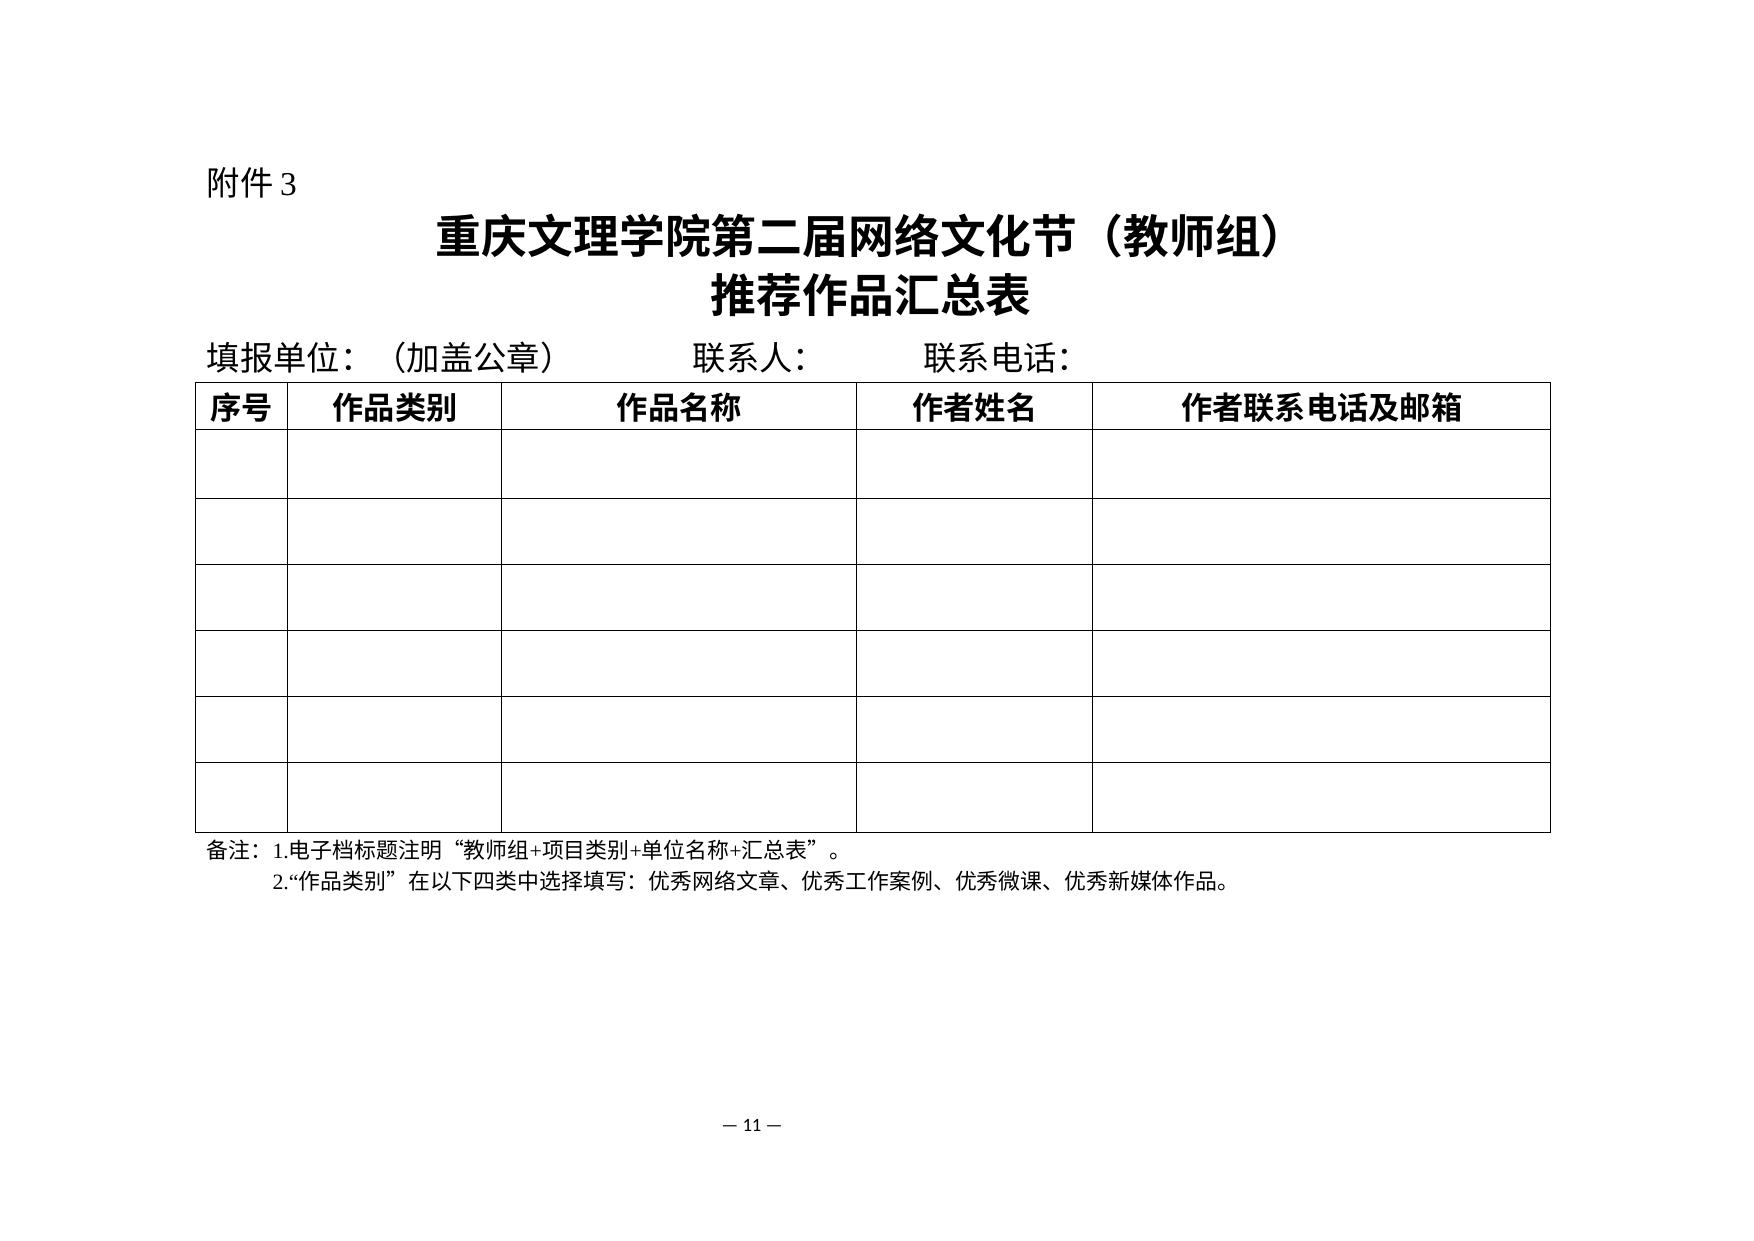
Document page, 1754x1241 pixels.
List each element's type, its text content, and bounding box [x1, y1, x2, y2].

table_header 作者联系电话及邮箱 [1093, 383, 1550, 428]
table_cell [288, 763, 501, 832]
text 2.“作品类别”在以下四类中选择填写：优秀网络文章、优秀工作案例、优秀微课、优秀新媒体作品。 [207, 864, 1535, 896]
table_cell [196, 565, 287, 630]
table_cell [1093, 697, 1550, 762]
table_cell [857, 565, 1092, 630]
table_cell [857, 697, 1092, 762]
text 附件3 [207, 149, 1535, 207]
table_cell [288, 499, 501, 564]
text 备注：1.电子档标题注明“教师组+项目类别+单位名称+汇总表”。 [207, 833, 1535, 864]
table_header 序号 [196, 383, 287, 428]
text 填报单位：（加盖公章） 联系人： 联系电话： [207, 324, 1535, 382]
table_cell [502, 499, 856, 564]
table_cell [502, 763, 856, 832]
table_cell [857, 763, 1092, 832]
table_cell [502, 565, 856, 630]
table_cell [288, 697, 501, 762]
table_header 作品名称 [502, 383, 856, 428]
table_cell [502, 697, 856, 762]
table_cell [857, 430, 1092, 498]
text 重庆文理学院第二届网络文化节（教师组） [207, 207, 1535, 266]
table_cell [502, 430, 856, 498]
table_cell [196, 697, 287, 762]
table_cell [196, 763, 287, 832]
table_header 作品类别 [288, 383, 501, 428]
table_cell [1093, 499, 1550, 564]
table_cell [1093, 631, 1550, 696]
table_cell [857, 499, 1092, 564]
table_cell [288, 565, 501, 630]
table_cell [1093, 565, 1550, 630]
table_cell [857, 631, 1092, 696]
table_header 作者姓名 [857, 383, 1092, 428]
table_cell [196, 631, 287, 696]
text 推荐作品汇总表 [207, 266, 1535, 324]
table_cell [196, 430, 287, 498]
table_cell [288, 631, 501, 696]
table_cell [1093, 430, 1550, 498]
table_cell [1093, 763, 1550, 832]
table_cell [196, 499, 287, 564]
table_cell [502, 631, 856, 696]
table_cell [288, 430, 501, 498]
